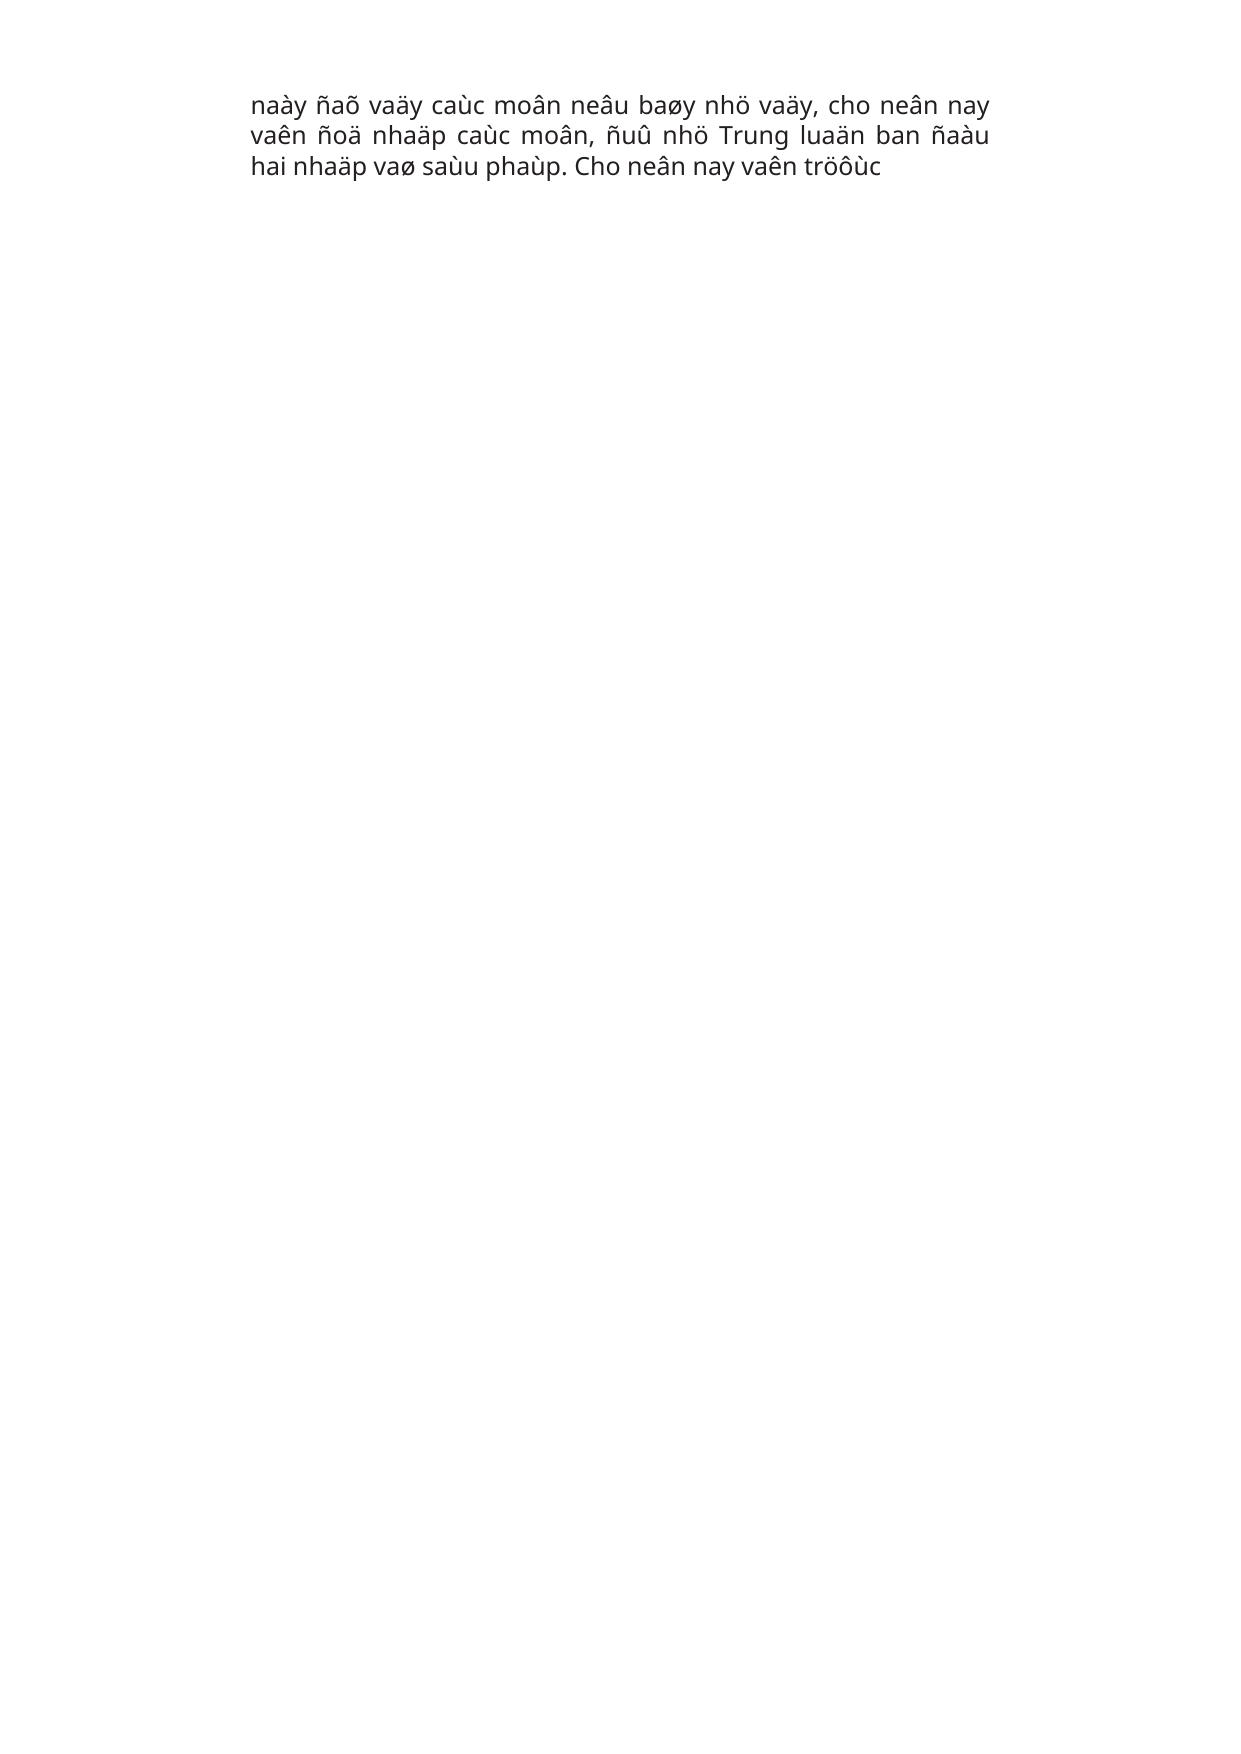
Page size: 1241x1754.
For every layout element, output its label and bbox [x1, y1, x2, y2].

text [250, 89, 990, 183]
